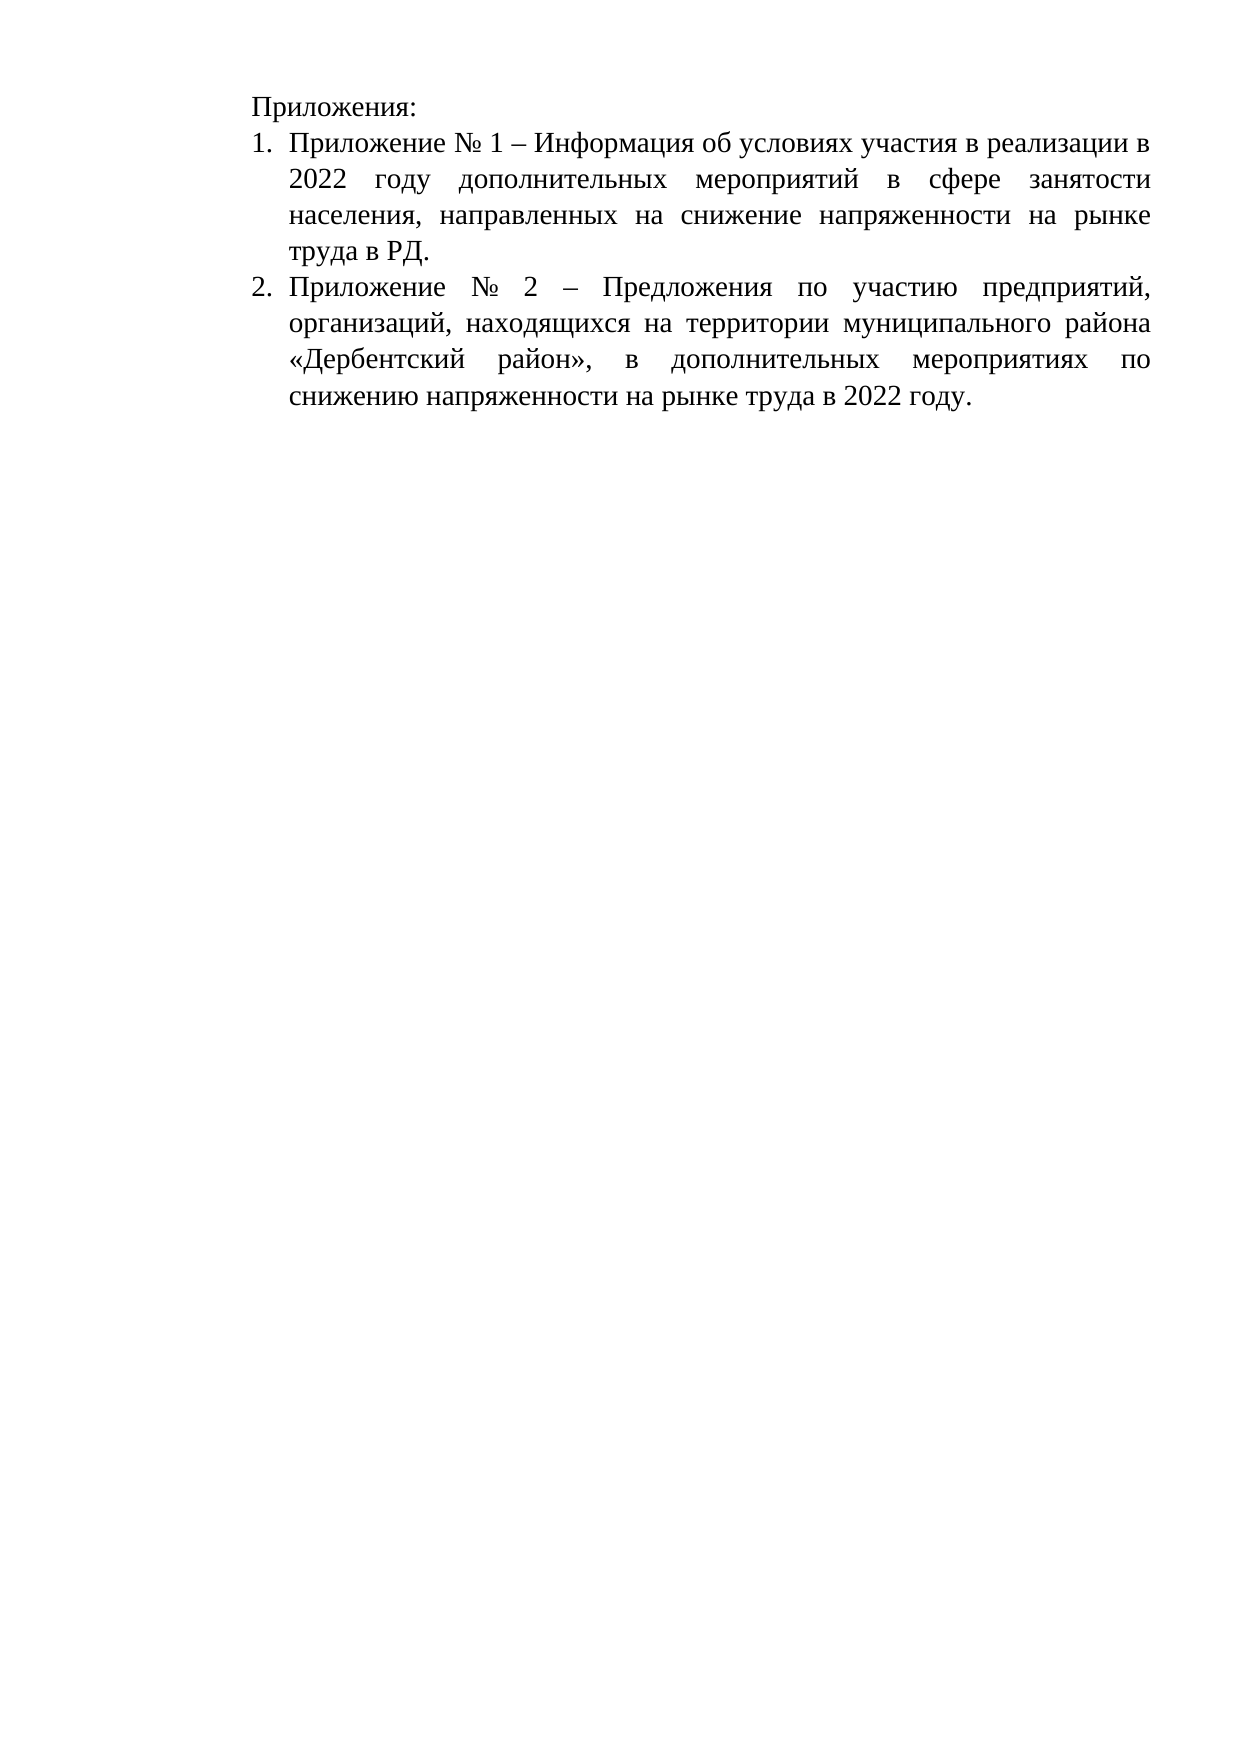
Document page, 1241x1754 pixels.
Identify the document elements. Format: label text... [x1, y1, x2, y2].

list Приложение № 1 – Информация об условиях участия в реализации в 2022 году дополнительных мероприятий в сфере занятости населения, направленных на снижение напряженности на рынке труда в РД. [251, 125, 1152, 267]
text Приложения: [177, 89, 1152, 122]
list Приложение № 2 – Предложения по участию предприятий, организаций, находящихся на территории муниципального района «Дербентский район», в дополнительных мероприятиях по снижению напряженности на рынке труда в 2022 году. [251, 269, 1152, 411]
